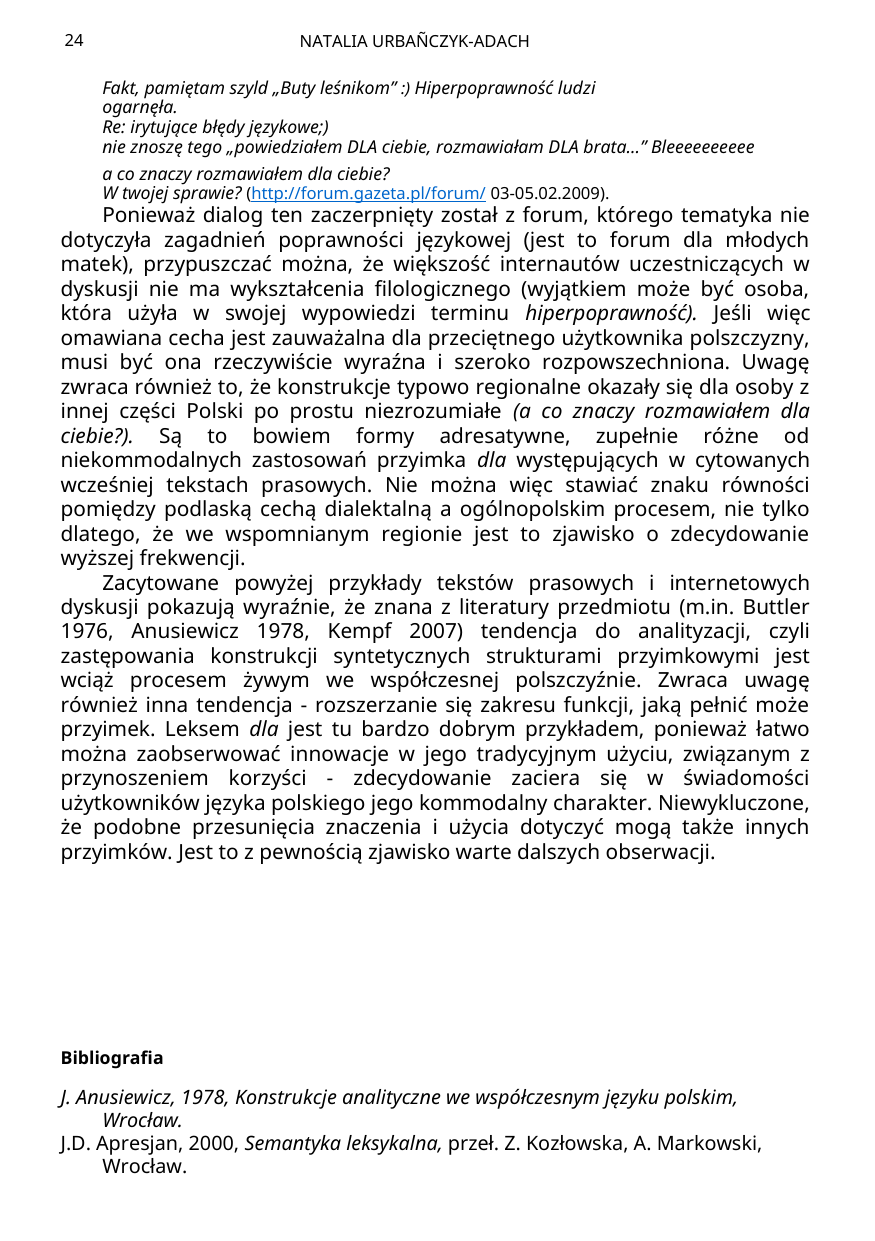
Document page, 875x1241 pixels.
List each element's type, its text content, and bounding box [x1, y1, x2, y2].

text nie znoszę tego „powiedziałem DLA ciebie, rozmawiałam DLA brata...” Bleeeeeeeeee [60, 138, 810, 158]
text Fakt, pamiętam szyld „Buty leśnikom” :) Hiperpoprawność ludzi [60, 81, 810, 98]
text Re: irytujące błędy językowe;) [60, 117, 810, 138]
text Bibliografia [60, 1051, 810, 1068]
text Zacytowane powyżej przykłady tekstów prasowych i internetowych dyskusji pokazują wyraźnie, że znana z literatury przedmiotu (m.in. Buttler 1976, Anusiewicz 1978, Kempf 2007) tendencja do analityzacji, czyli zastępowania konstrukcji syntetycznych strukturami przyimkowymi jest wciąż procesem żywym we współczesnej polszczyźnie. Zwraca uwagę również inna tendencja - rozszerzanie się zakresu funkcji, jaką pełnić może przyimek. Leksem dla jest tu bardzo dobrym przykładem, ponieważ łatwo można zaobserwować innowacje w jego tradycyjnym użyciu, związanym z przynoszeniem korzyści - zdecydowanie zaciera się w świadomości użytkowników języka polskiego jego kommodalny charakter. Niewykluczone, że podobne przesunięcia znaczenia i użycia dotyczyć mogą także innych przyimków. Jest to z pewnością zjawisko warte dalszych obserwacji. [60, 570, 810, 864]
text J. Anusiewicz, 1978, Konstrukcje analityczne we współczesnym języku polskim, Wrocław. [60, 1086, 810, 1132]
text NATALIA URBAÑCZYK-ADACH [299, 34, 530, 50]
text W twojej sprawie? (http://forum.gazeta.pl/forum/ 03-05.02.2009). [60, 185, 810, 203]
text a co znaczy rozmawiałem dla ciebie? [60, 167, 810, 184]
text J.D. Apresjan, 2000, Semantyka leksykalna, przeł. Z. Kozłowska, A. Markowski, Wrocław. [60, 1132, 810, 1178]
text Ponieważ dialog ten zaczerpnięty został z forum, którego tematyka nie dotyczyła zagadnień poprawności językowej (jest to forum dla młodych matek), przypuszczać można, że większość internautów uczestniczących w dyskusji nie ma wykształcenia filologicznego (wyjątkiem może być osoba, która użyła w swojej wypowiedzi terminu hiperpoprawność). Jeśli więc omawiana cecha jest zauważalna dla przeciętnego użytkownika polszczyzny, musi być ona rzeczywiście wyraźna i szeroko rozpowszechniona. Uwagę zwraca również to, że konstrukcje typowo regionalne okazały się dla osoby z innej części Polski po prostu niezrozumiałe (a co znaczy rozmawiałem dla ciebie?). Są to bowiem formy adresatywne, zupełnie różne od niekommodalnych zastosowań przyimka dla występujących w cytowanych wcześniej tekstach prasowych. Nie można więc stawiać znaku równości pomiędzy podlaską cechą dialektalną a ogólnopolskim procesem, nie tylko dlatego, że we wspomnianym regionie jest to zjawisko o zdecydowanie wyższej frekwencji. [60, 203, 810, 570]
text 24 [64, 33, 83, 50]
text ogarnęła. [60, 99, 810, 117]
